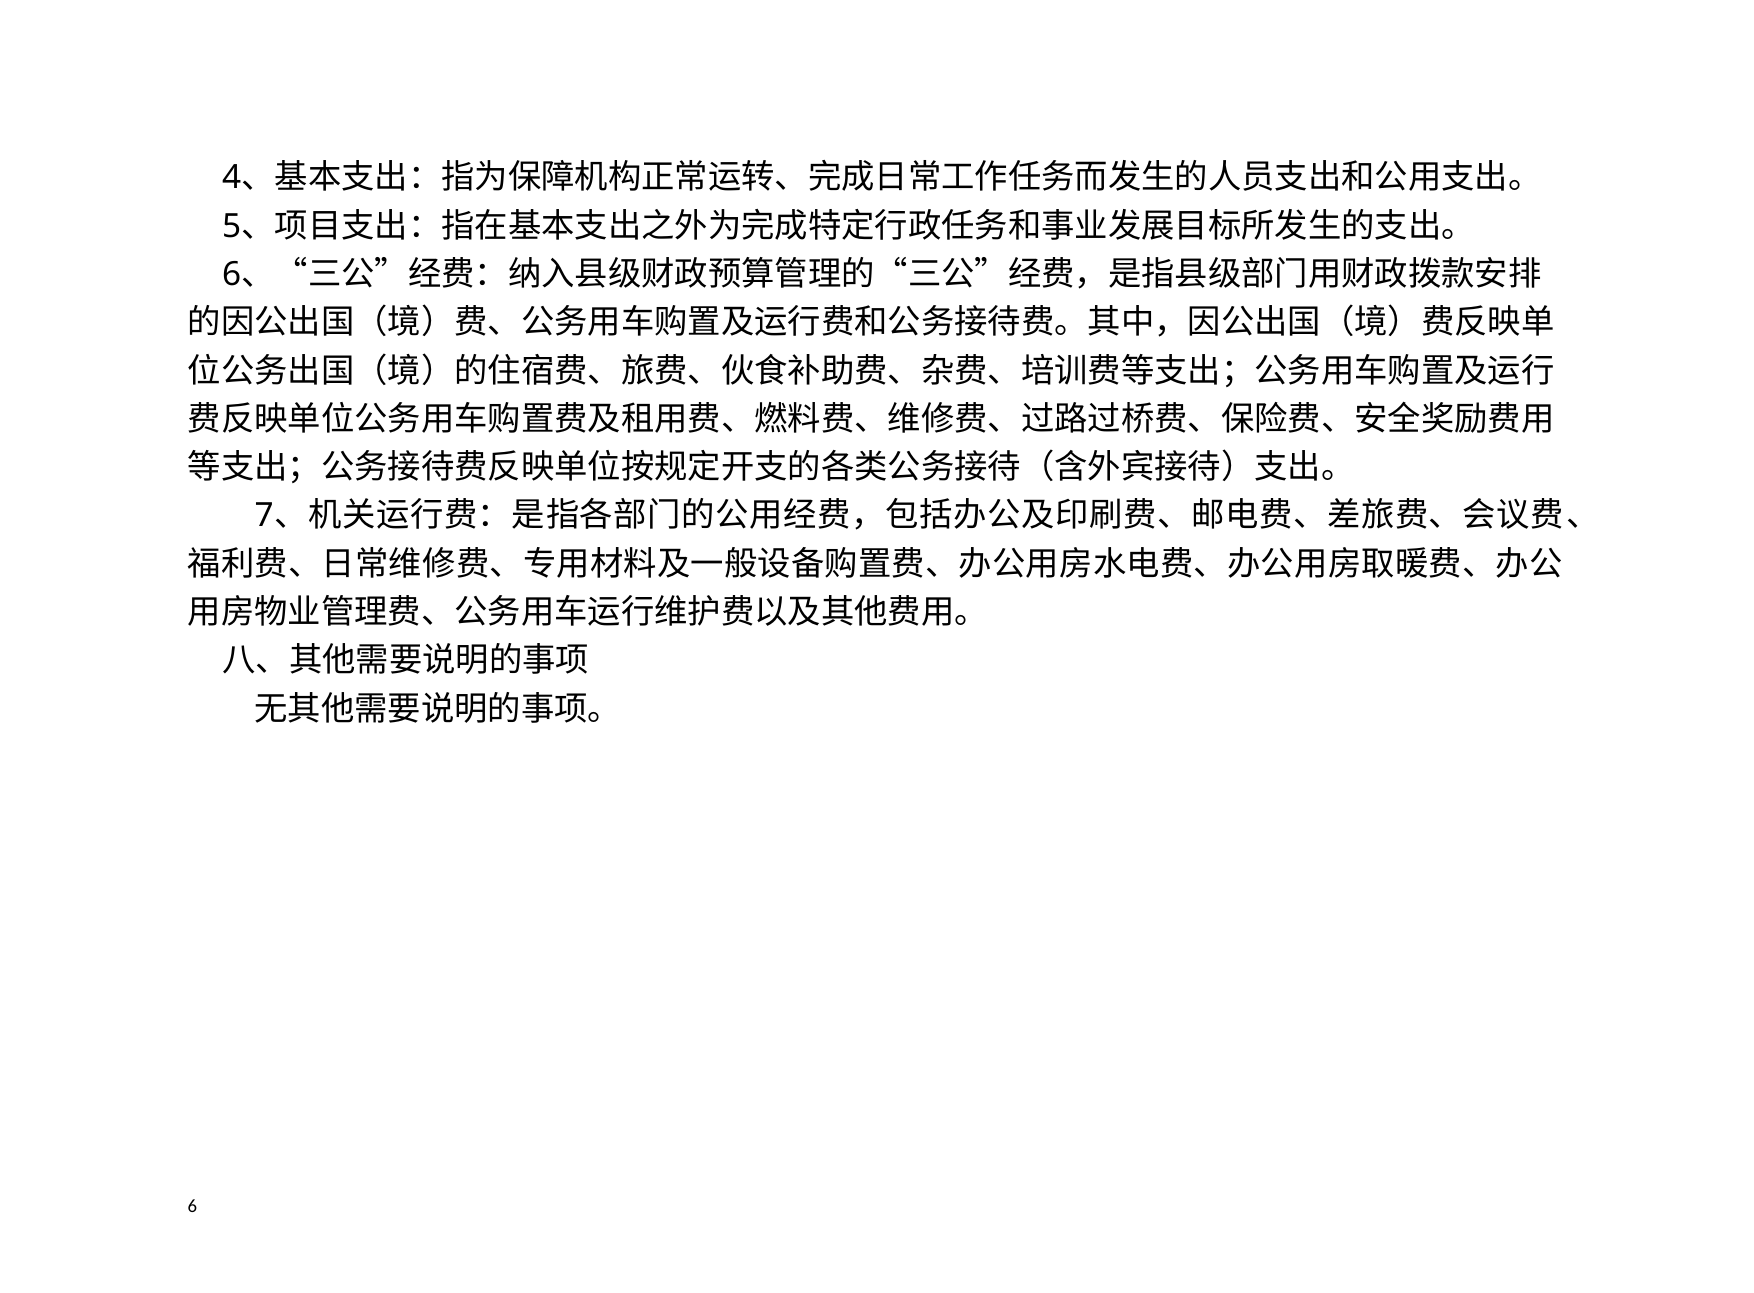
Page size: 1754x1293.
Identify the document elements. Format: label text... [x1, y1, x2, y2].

text 4、基本支出：指为保障机构正常运转、完成日常工作任务而发生的人员支出和公用支出。 [187, 150, 1566, 198]
text 5、项目支出：指在基本支出之外为完成特定行政任务和事业发展目标所发生的支出。 [187, 198, 1566, 247]
text 6、“三公”经费：纳入县级财政预算管理的“三公”经费，是指县级部门用财政拨款安排的因公出国（境）费、公务用车购置及运行费和公务接待费。其中，因公出国（境）费反映单位公务出国（境）的住宿费、旅费、伙食补助费、杂费、培训费等支出；公务用车购置及运行费反映单位公务用车购置费及租用费、燃料费、维修费、过路过桥费、保险费、安全奖励费用等支出；公务接待费反映单位按规定开支的各类公务接待（含外宾接待）支出。 [187, 247, 1566, 488]
text 八、其他需要说明的事项 [187, 633, 1566, 681]
text 7、机关运行费：是指各部门的公用经费，包括办公及印刷费、邮电费、差旅费、会议费、福利费、日常维修费、专用材料及一般设备购置费、办公用房水电费、办公用房取暖费、办公用房物业管理费、公务用车运行维护费以及其他费用。 [187, 488, 1566, 633]
text 无其他需要说明的事项。 [187, 681, 1566, 729]
